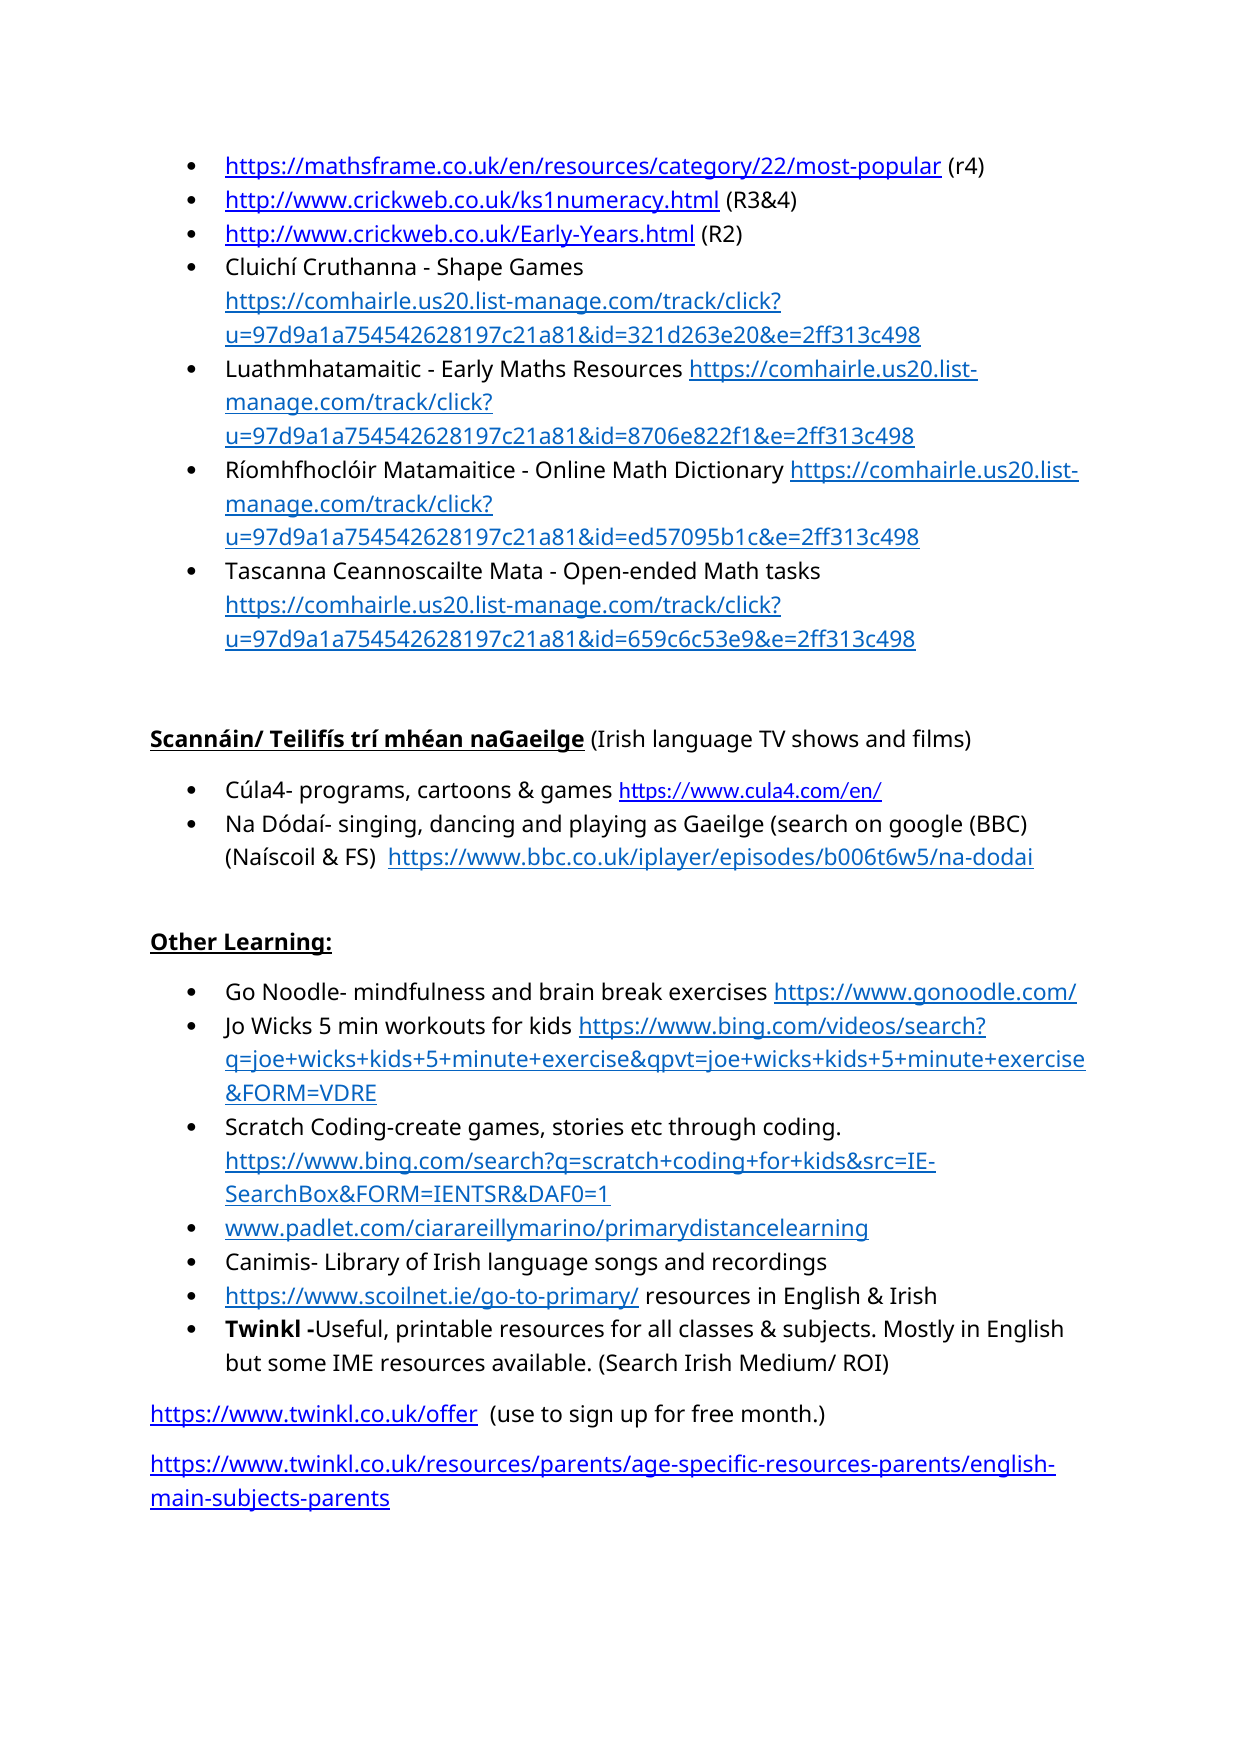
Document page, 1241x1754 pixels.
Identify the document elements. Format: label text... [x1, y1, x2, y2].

list Cúla4- programs, cartoons & games https://www.cula4.com/en/ [187, 774, 1090, 805]
list Luathmhatamaitic - Early Maths Resources https://comhairle.us20.list-manage.com/track/click?u=97d9a1a754542628197c21a81&id=8706e822f1&e=2ff313c498 [187, 352, 1090, 451]
list Jo Wicks 5 min workouts for kids https://www.bing.com/videos/search?q=joe+wicks+kids+5+minute+exercise&qpvt=joe+wicks+kids+5+minute+exercise&FORM=VDRE [187, 1009, 1090, 1108]
text Other Learning: [150, 925, 1090, 957]
list www.padlet.com/ciarareillymarino/primarydistancelearning [187, 1212, 1090, 1243]
list Na Dódaí- singing, dancing and playing as Gaeilge (search on google (BBC) (Naíscoil & FS) https://www.bbc.co.uk/iplayer/episodes/b006t6w5/na-dodai [187, 807, 1090, 872]
list https://www.scoilnet.ie/go-to-primary/ resources in English & Irish [187, 1279, 1090, 1311]
list http://www.crickweb.co.uk/ks1numeracy.html (R3&4) [187, 184, 1090, 215]
text https://www.twinkl.co.uk/offer (use to sign up for free month.) [150, 1397, 1090, 1429]
list Cluichí Cruthanna - Shape Games https://comhairle.us20.list-manage.com/track/click?u=97d9a1a754542628197c21a81&id=321d263e20&e=2ff313c498 [187, 251, 1090, 350]
list Canimis- Library of Irish language songs and recordings [187, 1246, 1090, 1277]
list https://mathsframe.co.uk/en/resources/category/22/most-popular (r4) [187, 150, 1090, 181]
list Scratch Coding-create games, stories etc through coding. https://www.bing.com/search?q=scratch+coding+for+kids&src=IE-SearchBox&FORM=IENTSR&DAF0=1 [187, 1111, 1090, 1209]
list Tascanna Ceannoscailte Mata - Open-ended Math tasks https://comhairle.us20.list-manage.com/track/click?u=97d9a1a754542628197c21a81&id=659c6c53e9&e=2ff313c498 [187, 555, 1090, 654]
text https://www.twinkl.co.uk/resources/parents/age-specific-resources-parents/english-main-subjects-parents [150, 1448, 1090, 1513]
list Ríomhfhoclóir Matamaitice - Online Math Dictionary https://comhairle.us20.list-manage.com/track/click?u=97d9a1a754542628197c21a81&id=ed57095b1c&e=2ff313c498 [187, 454, 1090, 552]
list http://www.crickweb.co.uk/Early-Years.html (R2) [187, 217, 1090, 249]
list Go Noodle- mindfulness and brain break exercises https://www.gonoodle.com/ [187, 976, 1090, 1007]
text Scannáin/ Teilifís trí mhéan naGaeilge (Irish language TV shows and films) [150, 723, 1090, 754]
list Twinkl -Useful, printable resources for all classes & subjects. Mostly in English but some IME resources available. (Search Irish Medium/ ROI) [187, 1313, 1090, 1378]
